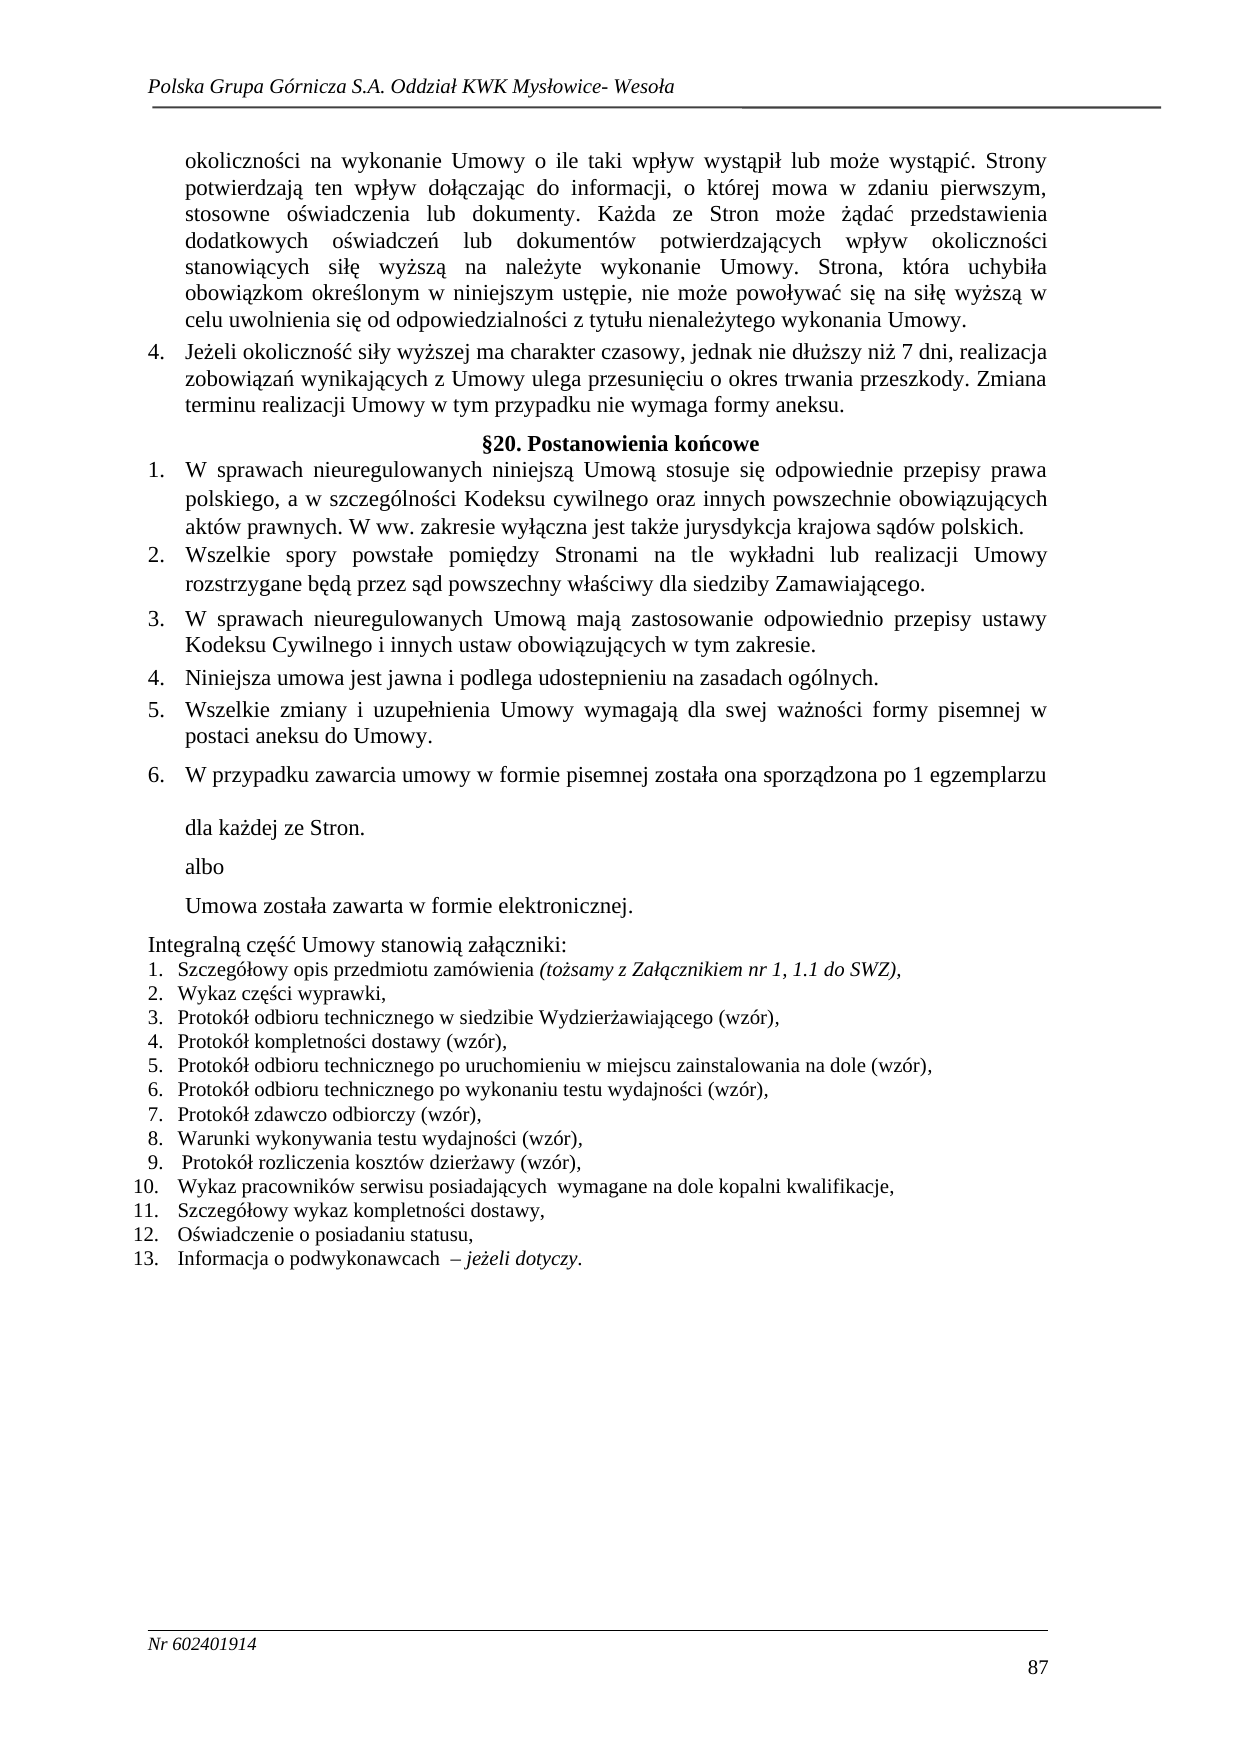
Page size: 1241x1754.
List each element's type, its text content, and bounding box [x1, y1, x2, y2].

list W przypadku zawarcia umowy w formie pisemnej została ona sporządzona po 1 egzemplarzu dla każdej ze Stron. [148, 761, 1048, 841]
list Wszelkie spory powstałe pomiędzy Stronami na tle wykładni lub realizacji Umowy rozstrzygane będą przez sąd powszechny właściwy dla siedziby Zamawiającego. [148, 542, 1048, 596]
list Szczegółowy opis przedmiotu zamówienia (tożsamy z Załącznikiem nr 1, 1.1 do SWZ), [148, 957, 1048, 981]
list Szczegółowy wykaz kompletności dostawy, [133, 1198, 1048, 1222]
list Protokół zdawczo odbiorczy (wzór), [148, 1101, 1048, 1126]
list Wszelkie zmiany i uzupełnienia Umowy wymagają dla swej ważności formy pisemnej w postaci aneksu do Umowy. [148, 696, 1048, 749]
list Niniejsza umowa jest jawna i podlega udostepnieniu na zasadach ogólnych. [148, 664, 1048, 690]
list Informacja o podwykonawcach – jeżeli dotyczy. [133, 1246, 1048, 1270]
list Jeżeli okoliczność siły wyższej ma charakter czasowy, jednak nie dłuższy niż 7 dni, realizacja zobowiązań wynikających z Umowy ulega przesunięciu o okres trwania przeszkody. Zmiana terminu realizacji Umowy w tym przypadku nie wymaga formy aneksu. [148, 338, 1048, 417]
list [148, 148, 1048, 332]
list Wykaz części wyprawki, [148, 981, 1048, 1005]
text Umowa została zawarta w formie elektronicznej. [185, 892, 1048, 918]
list Protokół odbioru technicznego w siedzibie Wydzierżawiającego (wzór), [148, 1005, 1048, 1029]
list W sprawach nieuregulowanych niniejszą Umową stosuje się odpowiednie przepisy prawa polskiego, a w szczególności Kodeksu cywilnego oraz innych powszechnie obowiązujących aktów prawnych. W ww. zakresie wyłączna jest także jurysdykcja krajowa sądów polskich. [148, 456, 1048, 539]
list Protokół kompletności dostawy (wzór), [148, 1029, 1048, 1053]
subtitle §20. Postanowienia końcowe [193, 430, 1048, 456]
text albo [185, 853, 1048, 879]
list Protokół odbioru technicznego po wykonaniu testu wydajności (wzór), [148, 1077, 1048, 1101]
list W sprawach nieuregulowanych Umową mają zastosowanie odpowiednio przepisy ustawy Kodeksu Cywilnego i innych ustaw obowiązujących w tym zakresie. [148, 605, 1048, 657]
list Oświadczenie o posiadaniu statusu, [133, 1222, 1048, 1246]
list Protokół rozliczenia kosztów dzierżawy (wzór), [148, 1149, 1048, 1174]
list Warunki wykonywania testu wydajności (wzór), [148, 1126, 1048, 1149]
text Integralną część Umowy stanowią załączniki: [148, 931, 1048, 957]
list Wykaz pracowników serwisu posiadających wymagane na dole kopalni kwalifikacje, [133, 1174, 1048, 1198]
list Protokół odbioru technicznego po uruchomieniu w miejscu zainstalowania na dole (wzór), [148, 1053, 1048, 1077]
